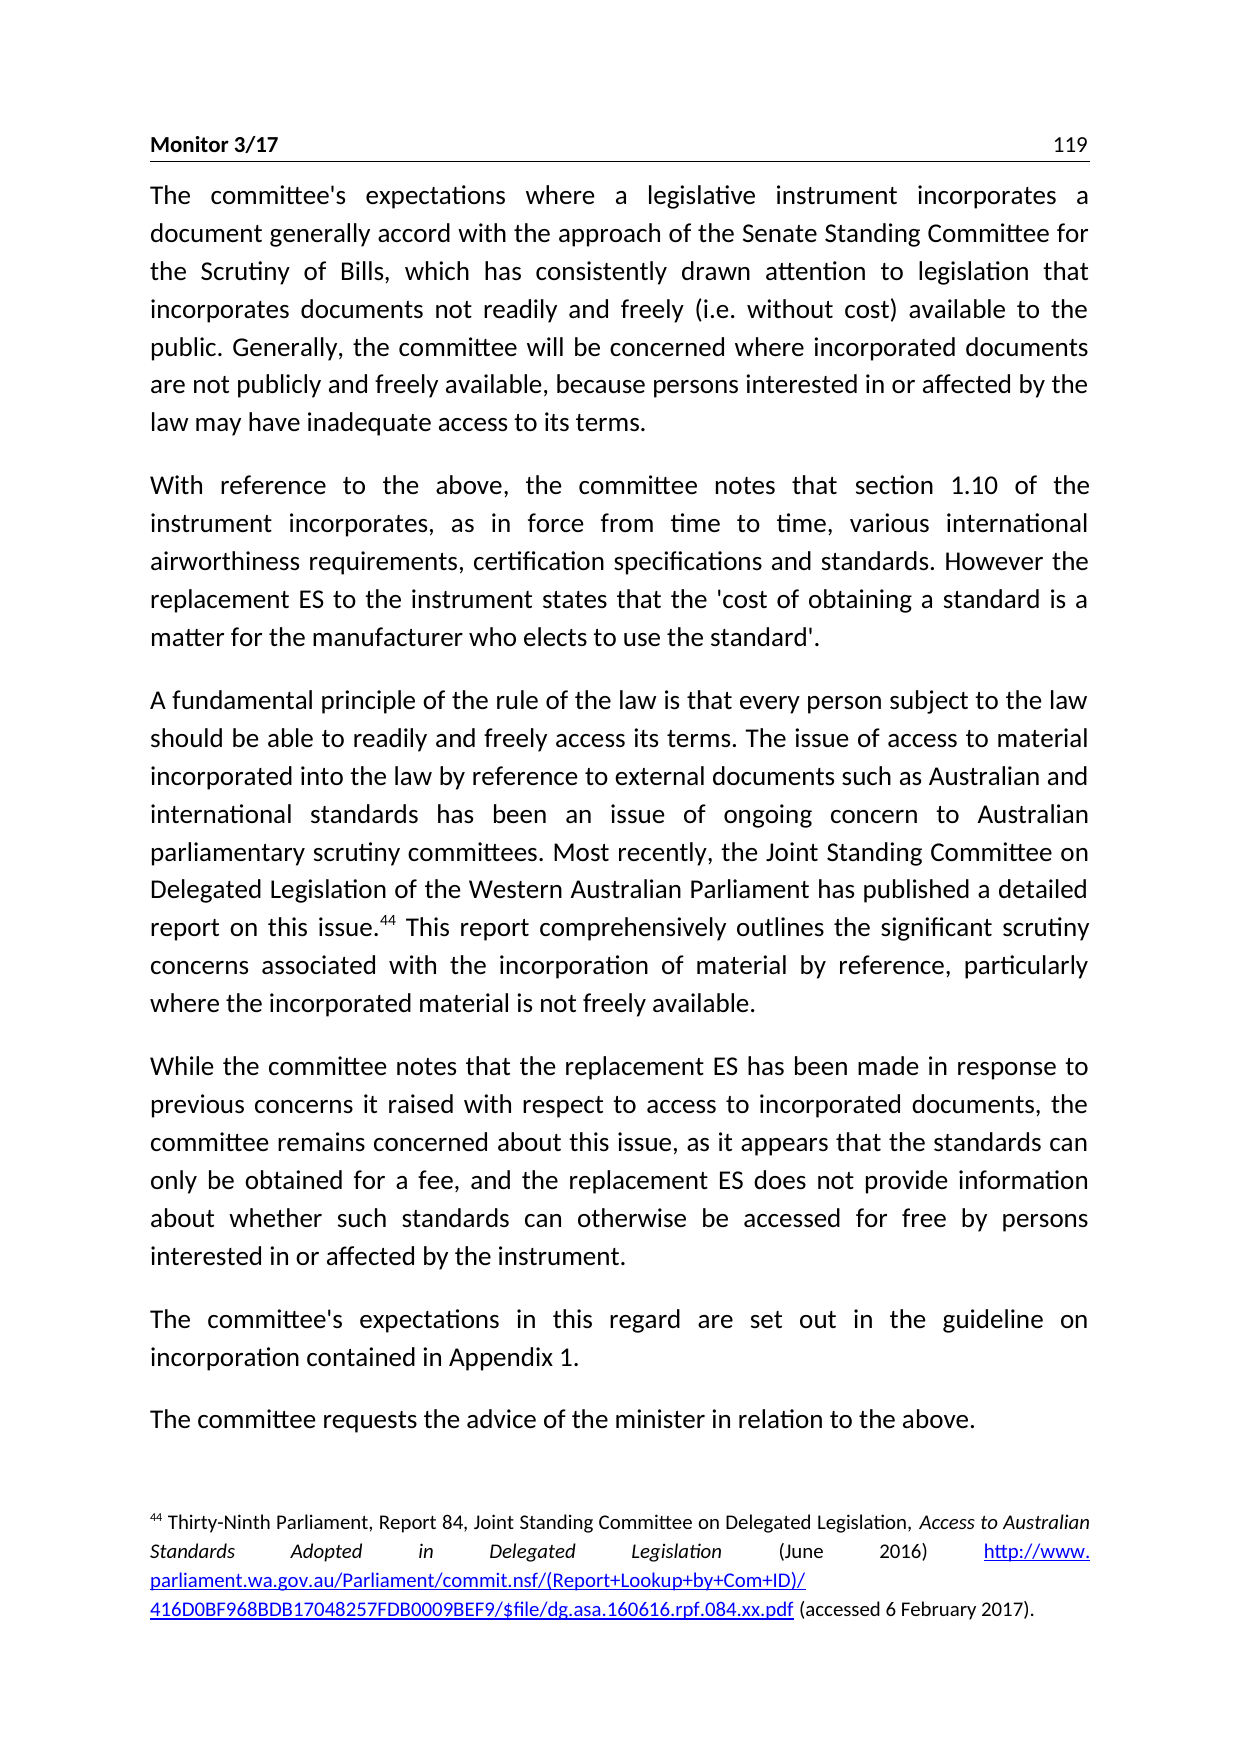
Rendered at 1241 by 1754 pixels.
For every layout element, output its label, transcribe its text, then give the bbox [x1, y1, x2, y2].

text The committee's expectations where a legislative instrument incorporates a document generally accord with the approach of the Senate Standing Committee for the Scrutiny of Bills, which has consistently drawn attention to legislation that incorporates documents not readily and freely (i.e. without cost) available to the public. Generally, the committee will be concerned where incorporated documents are not publicly and freely available, because persons interested in or affected by the law may have inadequate access to its terms. [150, 178, 1090, 439]
text The committee requests the advice of the minister in relation to the above. [150, 1403, 1090, 1436]
text A fundamental principle of the rule of the law is that every person subject to the law should be able to readily and freely access its terms. The issue of access to material incorporated into the law by reference to external documents such as Australian and international standards has been an issue of ongoing concern to Australian parliamentary scrutiny committees. Most recently, the Joint Standing Committee on Delegated Legislation of the Western Australian Parliament has published a detailed report on this issue. This report comprehensively outlines the significant scrutiny concerns associated with the incorporation of material by reference, particularly where the incorporated material is not freely available. [150, 683, 1090, 1019]
text With reference to the above, the committee notes that section 1.10 of the instrument incorporates, as in force from time to time, various international airworthiness requirements, certification specifications and standards. However the replacement ES to the instrument states that the 'cost of obtaining a standard is a matter for the manufacturer who elects to use the standard'. [150, 468, 1090, 653]
text The committee's expectations in this regard are set out in the guideline on incorporation contained in Appendix 1. [150, 1302, 1090, 1373]
text While the committee notes that the replacement ES has been made in response to previous concerns it raised with respect to access to incorporated documents, the committee remains concerned about this issue, as it appears that the standards can only be obtained for a fee, and the replacement ES does not provide information about whether such standards can otherwise be accessed for free by persons interested in or affected by the instrument. [150, 1049, 1090, 1272]
